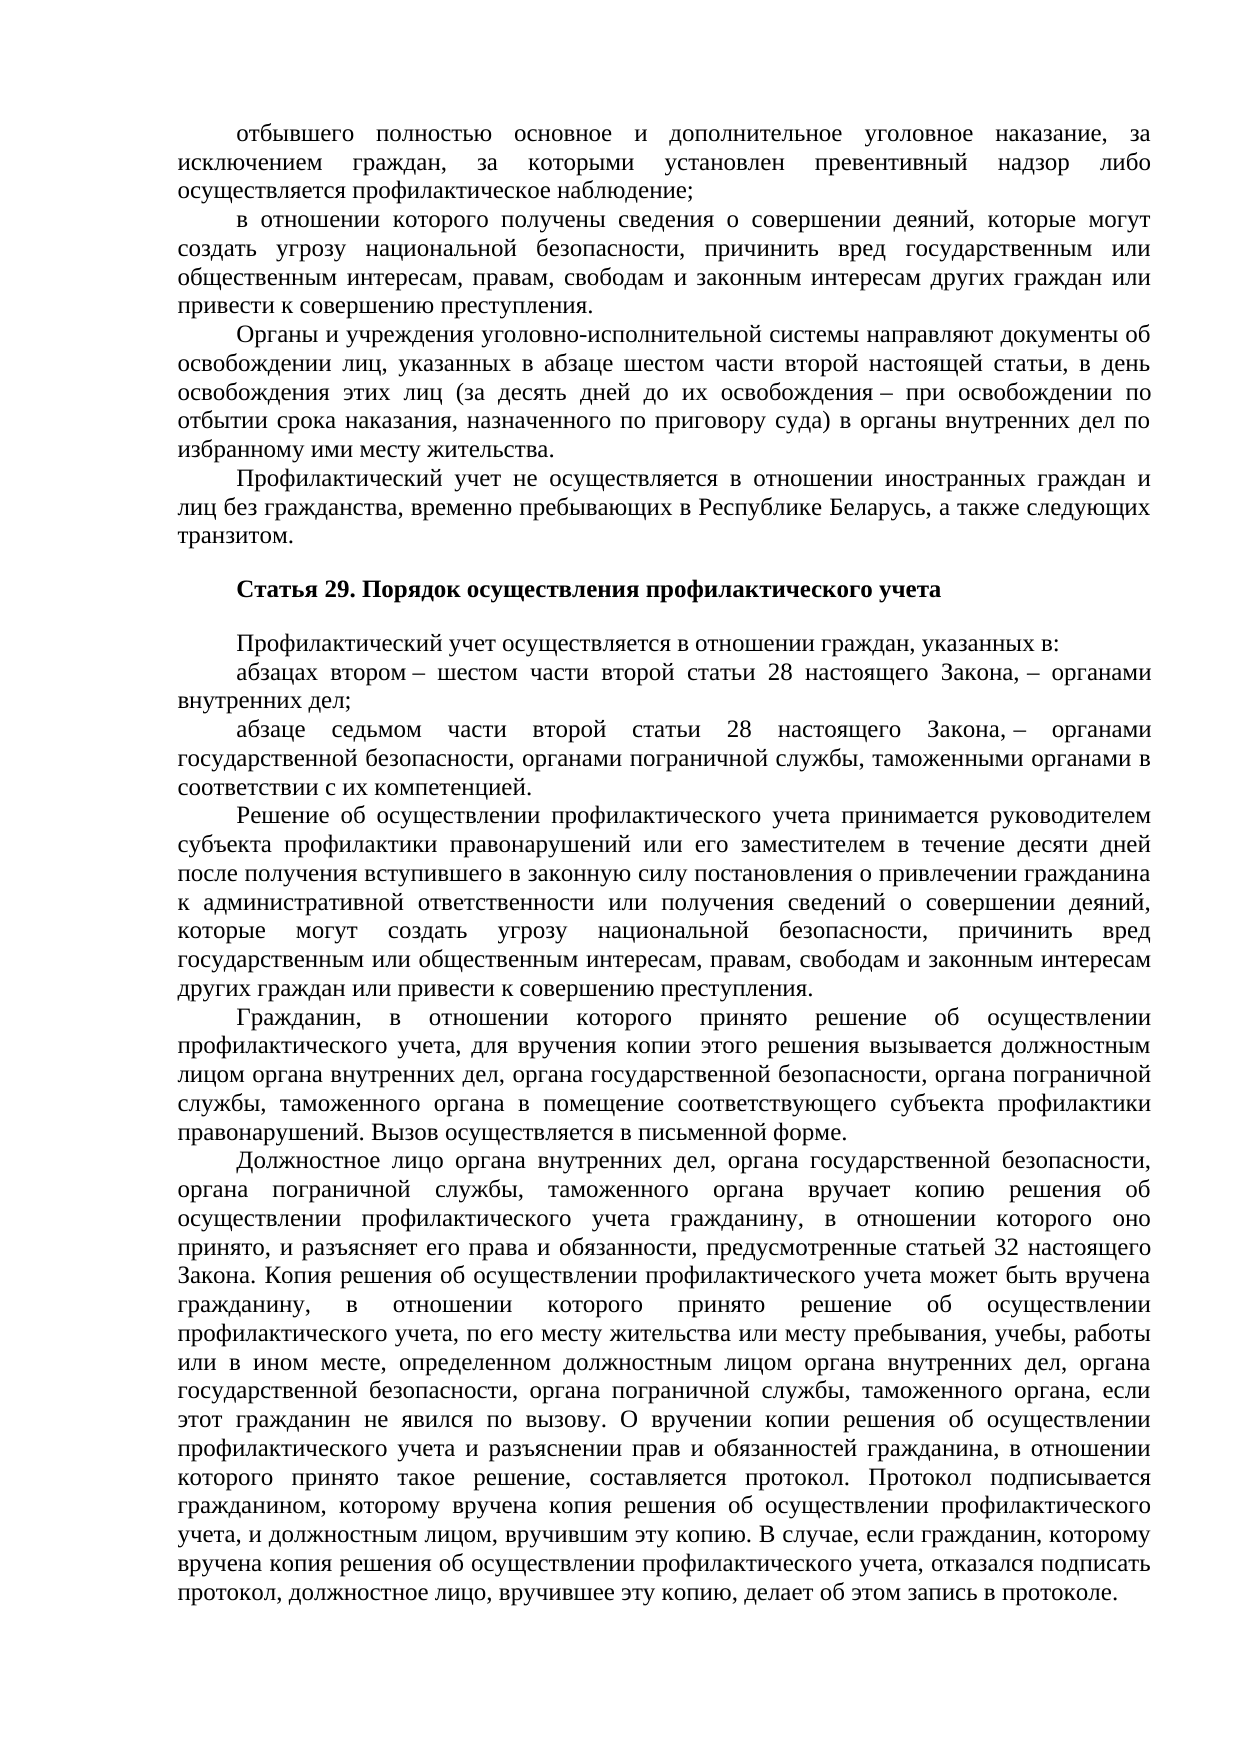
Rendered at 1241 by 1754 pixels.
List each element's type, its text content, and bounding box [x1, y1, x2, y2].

text Гражданин, в отношении которого принято решение об осуществлении профилактического учета, для вручения копии этого решения вызывается должностным лицом органа внутренних дел, органа государственной безопасности, органа пограничной службы, таможенного органа в помещение соответствующего субъекта профилактики правонарушений. Вызов осуществляется в письменной форме. [177, 1002, 1152, 1146]
text Решение об осуществлении профилактического учета принимается руководителем субъекта профилактики правонарушений или его заместителем в течение десяти дней после получения вступившего в законную силу постановления о привлечении гражданина к административной ответственности или получения сведений о совершении деяний, которые могут создать угрозу национальной безопасности, причинить вред государственным или общественным интересам, правам, свободам и законным интересам других граждан или привести к совершению преступления. [177, 801, 1152, 1002]
text в отношении которого получены сведения о совершении деяний, которые могут создать угрозу национальной безопасности, причинить вред государственным или общественным интересам, правам, свободам и законным интересам других граждан или привести к совершению преступления. [177, 204, 1152, 319]
text Должностное лицо органа внутренних дел, органа государственной безопасности, органа пограничной службы, таможенного органа вручает копию решения об осуществлении профилактического учета гражданину, в отношении которого оно принято, и разъясняет его права и обязанности, предусмотренные статьей 32 настоящего Закона. Копия решения об осуществлении профилактического учета может быть вручена гражданину, в отношении которого принято решение об осуществлении профилактического учета, по его месту жительства или месту пребывания, учебы, работы или в ином месте, определенном должностным лицом органа внутренних дел, органа государственной безопасности, органа пограничной службы, таможенного органа, если этот гражданин не явился по вызову. О вручении копии решения об осуществлении профилактического учета и разъяснении прав и обязанностей гражданина, в отношении которого принято такое решение, составляется протокол. Протокол подписывается гражданином, которому вручена копия решения об осуществлении профилактического учета, и должностным лицом, вручившим эту копию. В случае, если гражданин, которому вручена копия решения об осуществлении профилактического учета, отказался подписать протокол, должностное лицо, вручившее эту копию, делает об этом запись в протоколе. [177, 1146, 1152, 1606]
text Профилактический учет осуществляется в отношении граждан, указанных в: [177, 628, 1152, 657]
text абзацах втором – шестом части второй статьи 28 настоящего Закона, – органами внутренних дел; [177, 657, 1152, 714]
text Профилактический учет не осуществляется в отношении иностранных граждан и лиц без гражданства, временно пребывающих в Республике Беларусь, а также следующих транзитом. [177, 463, 1152, 549]
text отбывшего полностью основное и дополнительное уголовное наказание, за исключением граждан, за которыми установлен превентивный надзор либо осуществляется профилактическое наблюдение; [177, 118, 1152, 204]
text абзаце седьмом части второй статьи 28 настоящего Закона, – органами государственной безопасности, органами пограничной службы, таможенными органами в соответствии с их компетенцией. [177, 714, 1152, 801]
text Органы и учреждения уголовно-исполнительной системы направляют документы об освобождении лиц, указанных в абзаце шестом части второй настоящей статьи, в день освобождения этих лиц (за десять дней до их освобождения – при освобождении по отбытии срока наказания, назначенного по приговору суда) в органы внутренних дел по избранному ими месту жительства. [177, 319, 1152, 463]
text Статья 29. Порядок осуществления профилактического учета [236, 574, 1152, 603]
